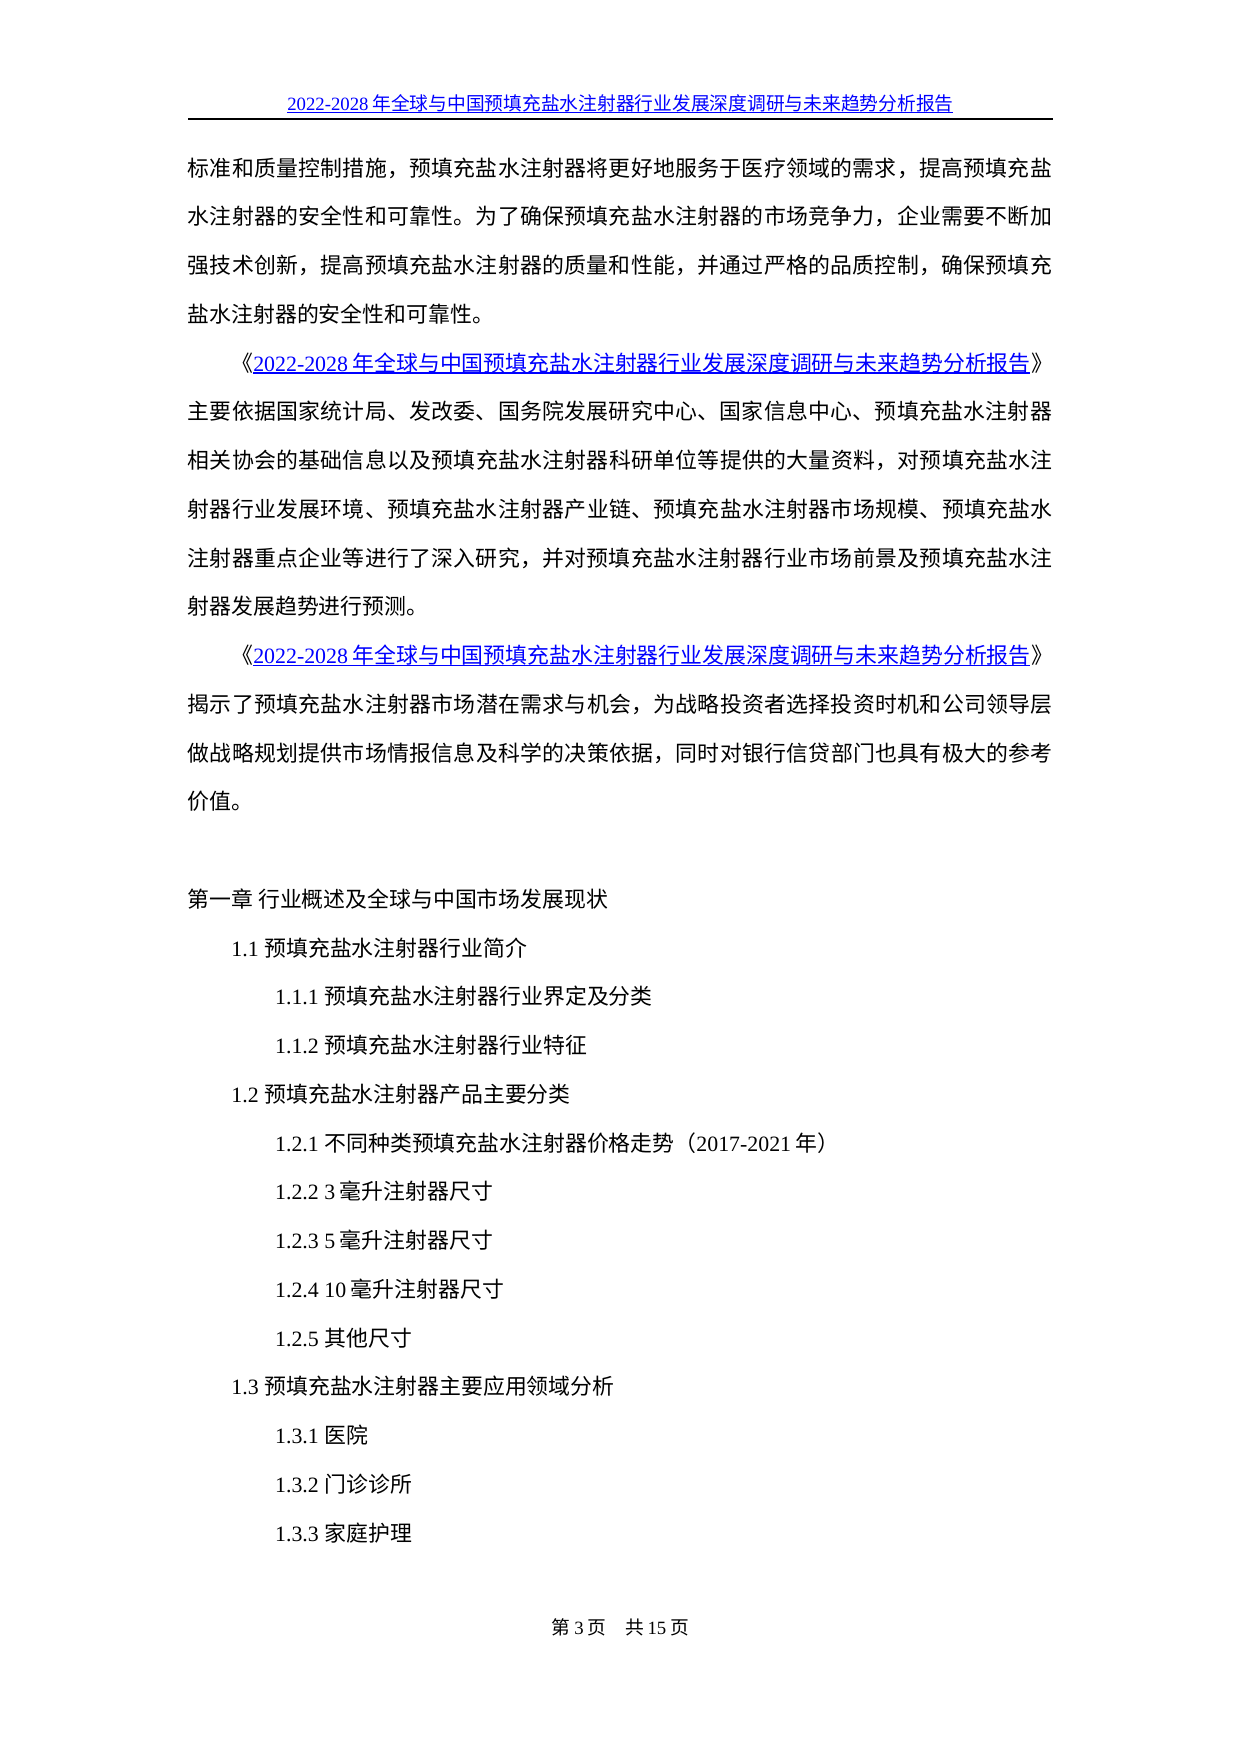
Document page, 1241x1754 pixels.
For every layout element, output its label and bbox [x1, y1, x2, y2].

text [187, 150, 1053, 1548]
